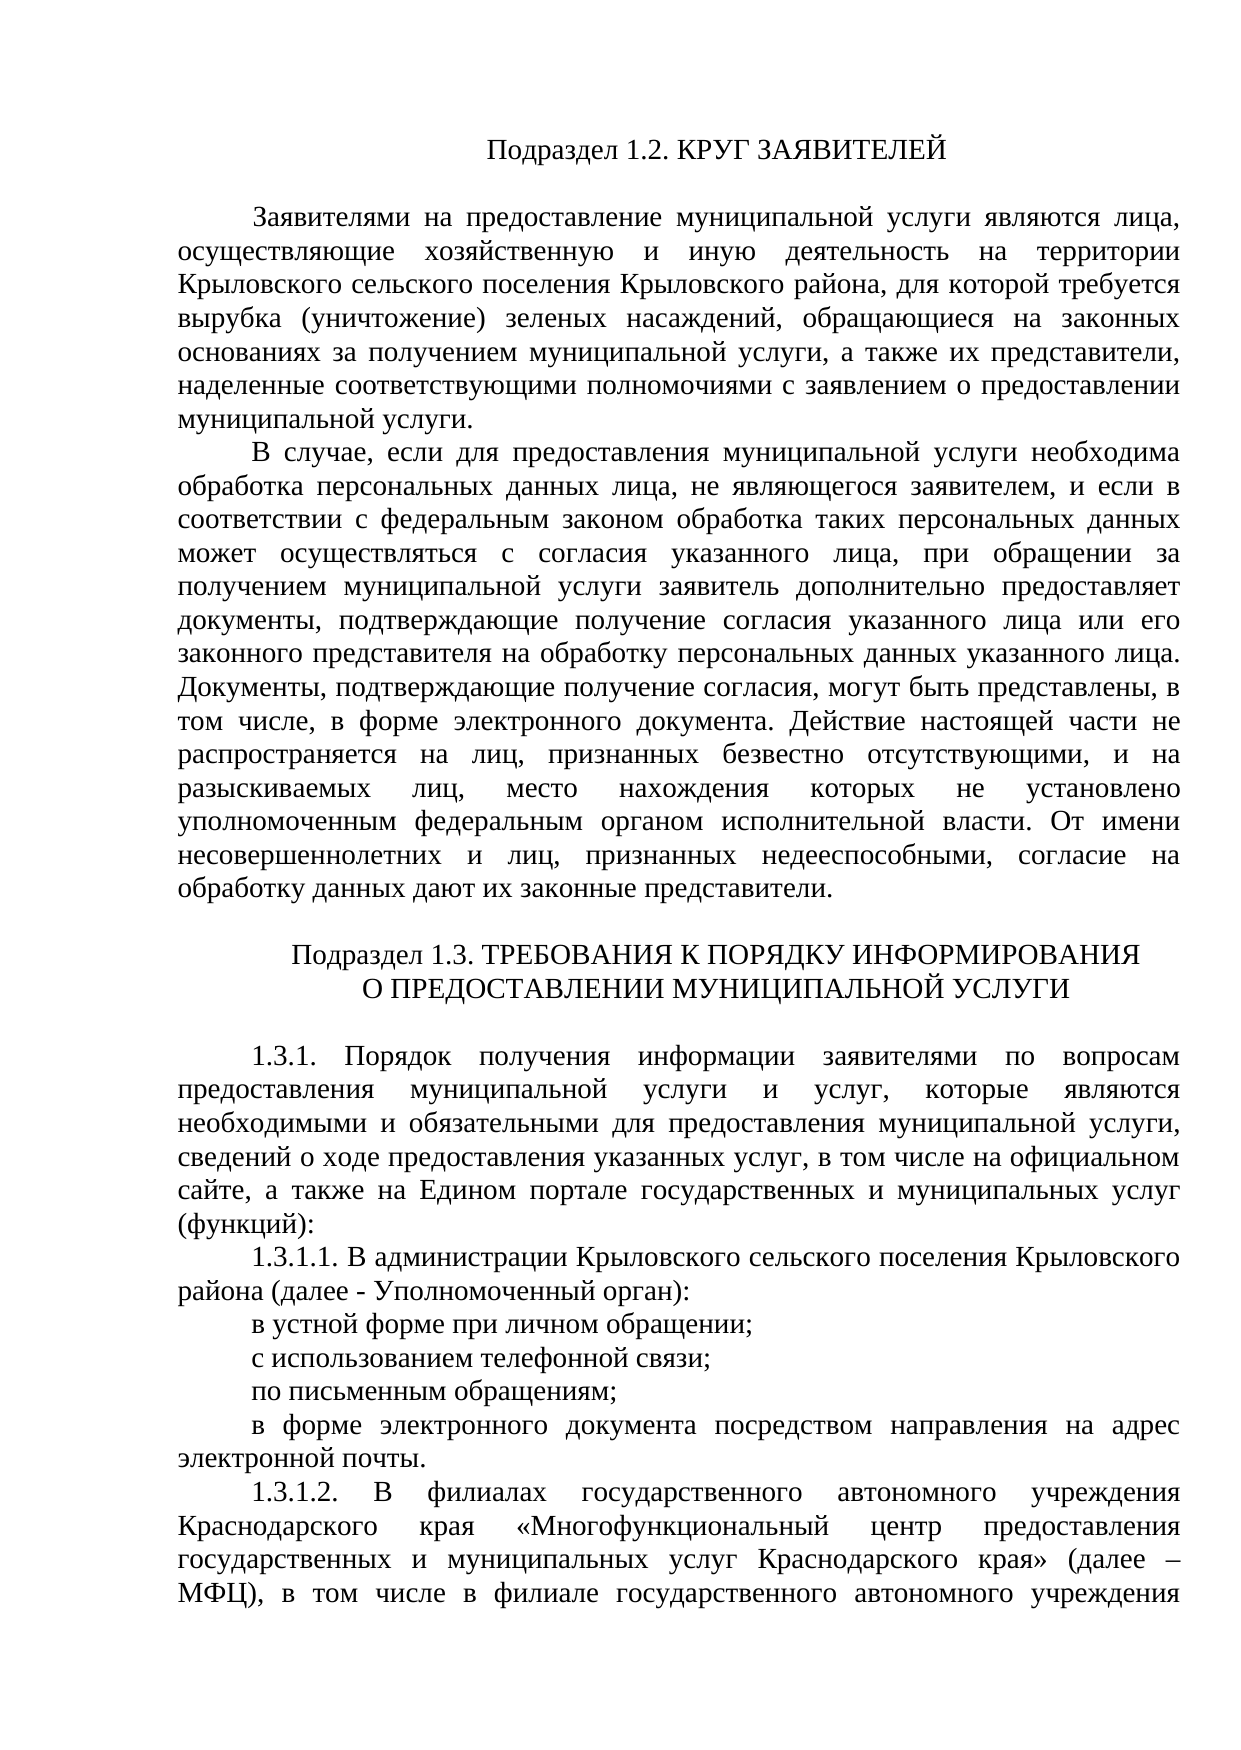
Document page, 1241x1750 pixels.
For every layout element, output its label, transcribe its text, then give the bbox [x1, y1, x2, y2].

text Заявителями на предоставление муниципальной услуги являются лица, осуществляющие хозяйственную и иную деятельность на территории Крыловского сельского поселения Крыловского района, для которой требуется вырубка (уничтожение) зеленых насаждений, обращающиеся на законных основаниях за получением муниципальной услуги, а также их представители, наделенные соответствующими полномочиями с заявлением о предоставлении муниципальной услуги. [177, 199, 1181, 434]
text 1.3.1.1. В администрации Крыловского сельского поселения Крыловского района (далее - Уполномоченный орган): [177, 1239, 1181, 1306]
text 1.3.1. Порядок получения информации заявителями по вопросам предоставления муниципальной услуги и услуг, которые являются необходимыми и обязательными для предоставления муниципальной услуги, сведений о ходе предоставления указанных услуг, в том числе на официальном сайте, а также на Едином портале государственных и муниципальных услуг (функций): [177, 1038, 1181, 1239]
text Подраздел 1.3. ТРЕБОВАНИЯ К ПОРЯДКУ ИНФОРМИРОВАНИЯ [177, 937, 1181, 971]
text с использованием телефонной связи; [177, 1340, 1181, 1373]
text Подраздел 1.2. КРУГ ЗАЯВИТЕЛЕЙ [177, 132, 1181, 166]
text по письменным обращениям; [177, 1373, 1181, 1407]
text в устной форме при личном обращении; [177, 1306, 1181, 1340]
text О ПРЕДОСТАВЛЕНИИ МУНИЦИПАЛЬНОЙ УСЛУГИ [177, 971, 1181, 1004]
text В случае, если для предоставления муниципальной услуги необходима обработка персональных данных лица, не являющегося заявителем, и если в соответствии с федеральным законом обработка таких персональных данных может осуществляться с согласия указанного лица, при обращении за получением муниципальной услуги заявитель дополнительно предоставляет документы, подтверждающие получение согласия указанного лица или его законного представителя на обработку персональных данных указанного лица. Документы, подтверждающие получение согласия, могут быть представлены, в том числе, в форме электронного документа. Действие настоящей части не распространяется на лиц, признанных безвестно отсутствующими, и на разыскиваемых лиц, место нахождения которых не установлено уполномоченным федеральным органом исполнительной власти. От имени несовершеннолетних и лиц, признанных недееспособными, согласие на обработку данных дают их законные представители. [177, 434, 1181, 904]
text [177, 1474, 1181, 1608]
text в форме электронного документа посредством направления на адрес электронной почты. [177, 1407, 1181, 1474]
